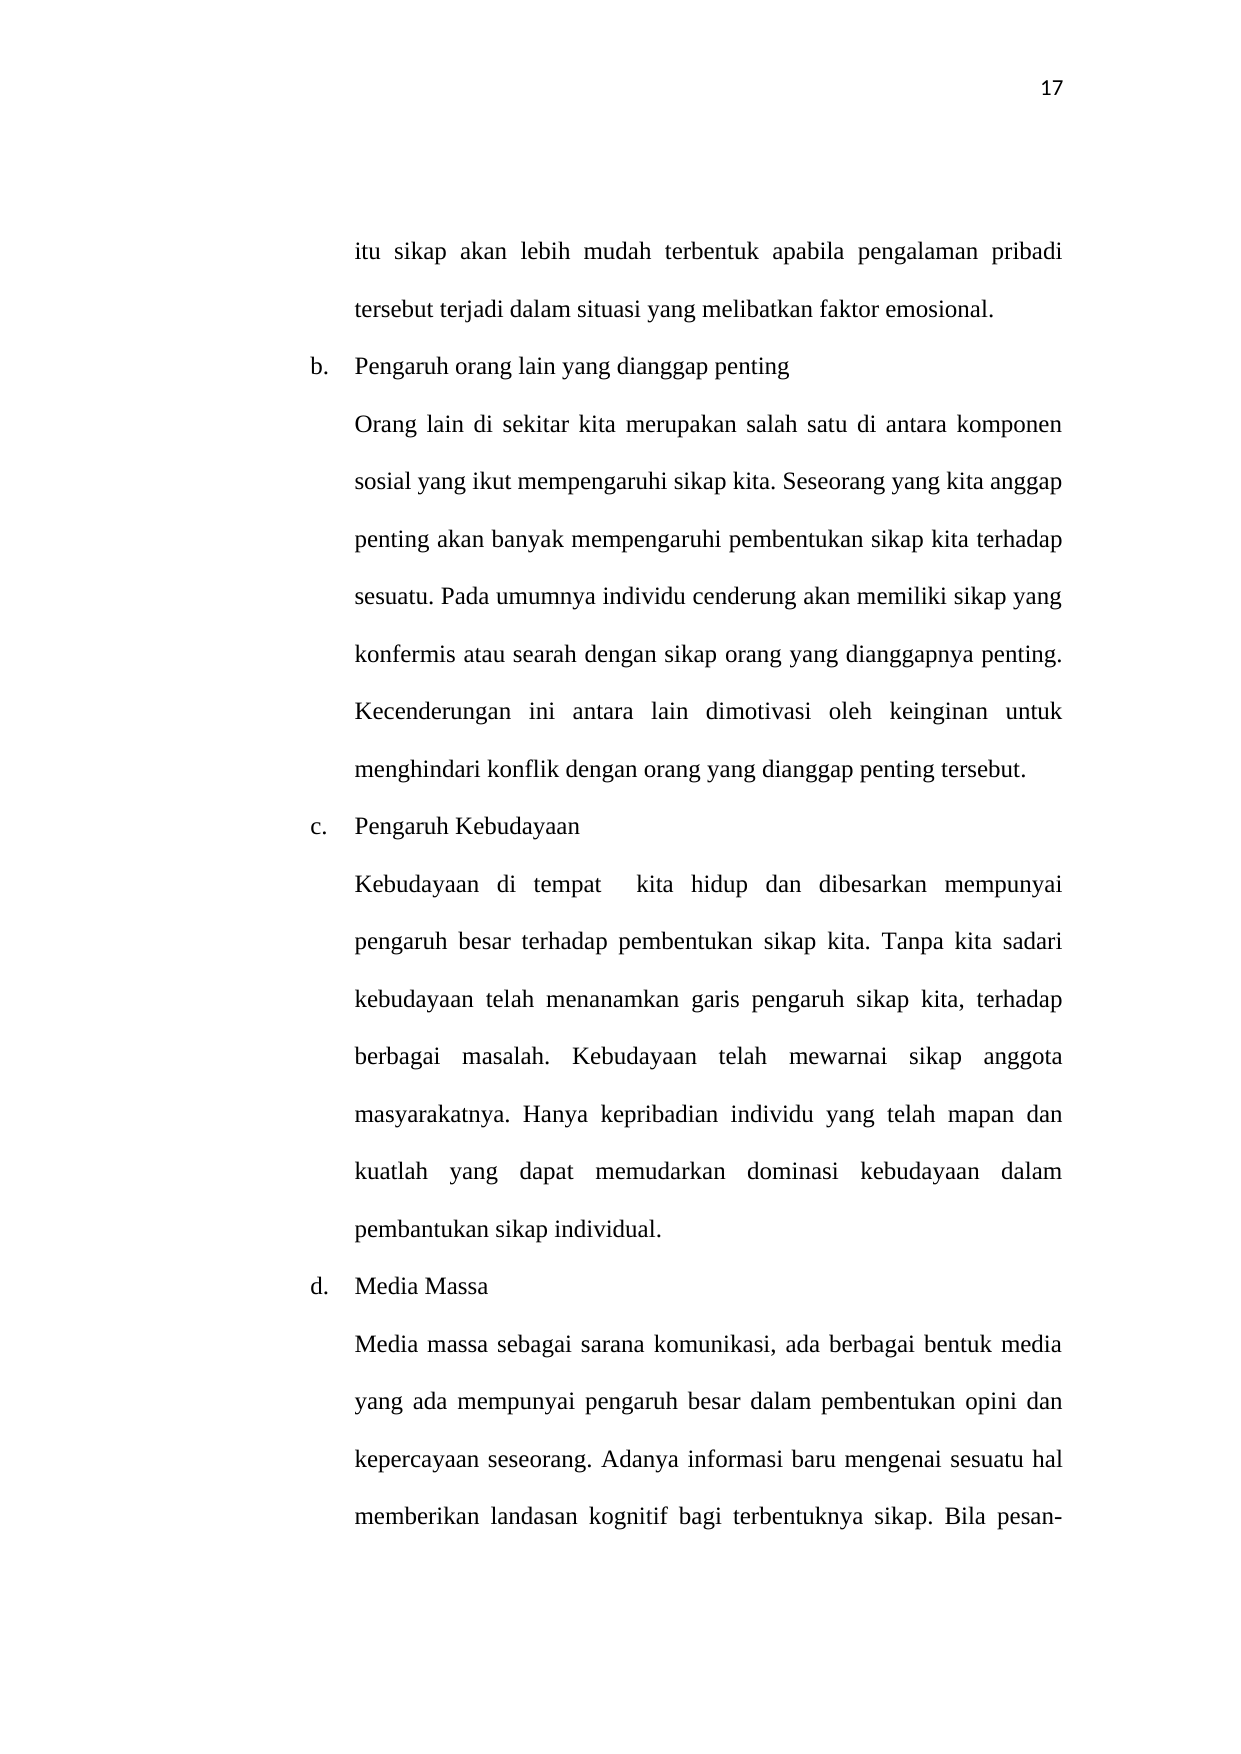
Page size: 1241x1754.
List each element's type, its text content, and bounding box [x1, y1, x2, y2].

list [354, 236, 1063, 322]
list Kebudayaan di tempat kita hidup dan dibesarkan mempunyai pengaruh besar terhadap pembentukan sikap kita. Tanpa kita sadari kebudayaan telah menanamkan garis pengaruh sikap kita, terhadap berbagai masalah. Kebudayaan telah mewarnai sikap anggota masyarakatnya. Hanya kepribadian individu yang telah mapan dan kuatlah yang dapat memudarkan dominasi kebudayaan dalam pembantukan sikap individual. [354, 869, 1063, 1242]
list Media Massa [310, 1271, 1063, 1300]
list Pengaruh Kebudayaan [310, 811, 1063, 840]
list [354, 1329, 1063, 1530]
list Pengaruh orang lain yang dianggap penting [310, 351, 1063, 380]
list Orang lain di sekitar kita merupakan salah satu di antara komponen sosial yang ikut mempengaruhi sikap kita. Seseorang yang kita anggap penting akan banyak mempengaruhi pembentukan sikap kita terhadap sesuatu. Pada umumnya individu cenderung akan memiliki sikap yang konfermis atau searah dengan sikap orang yang dianggapnya penting. Kecenderungan ini antara lain dimotivasi oleh keinginan untuk menghindari konflik dengan orang yang dianggap penting tersebut. [354, 409, 1063, 782]
